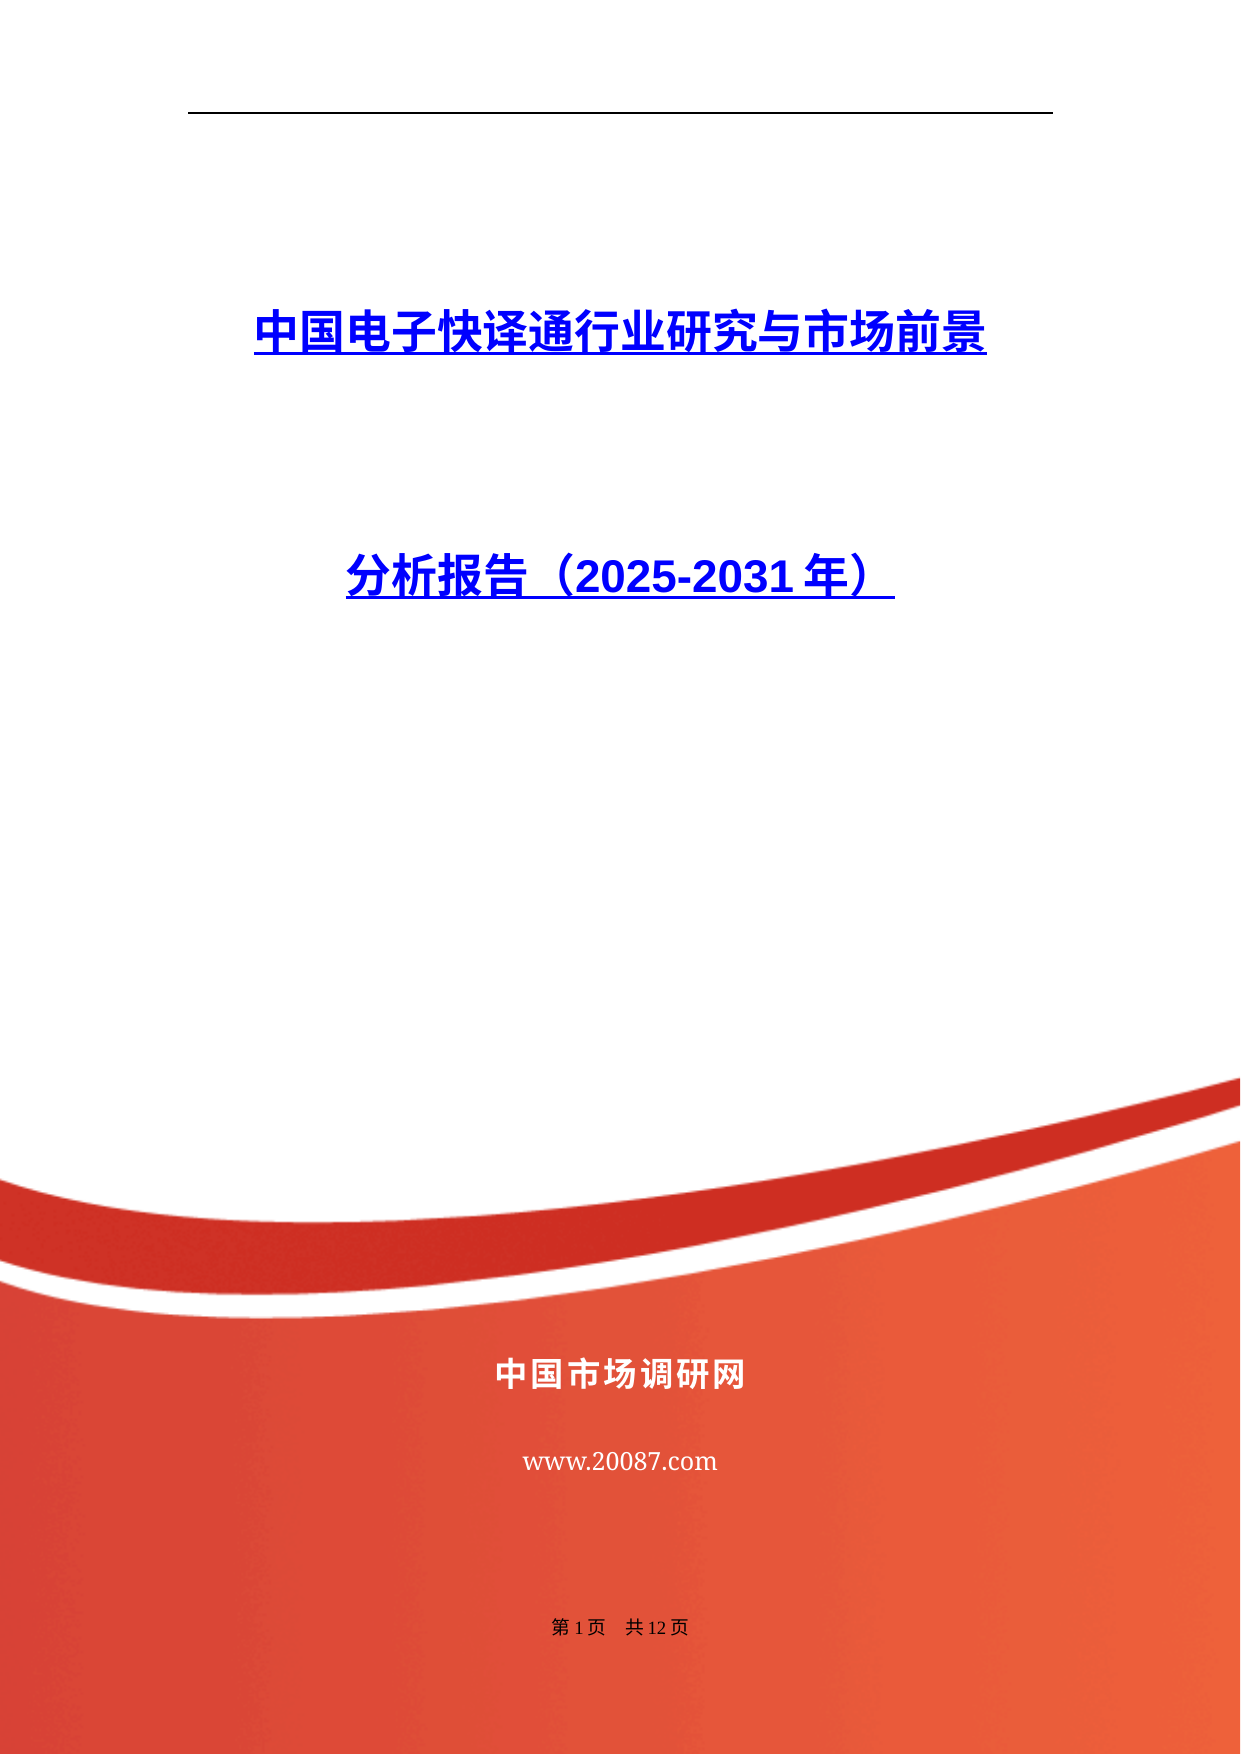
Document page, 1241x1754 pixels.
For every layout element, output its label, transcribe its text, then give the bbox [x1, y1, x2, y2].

picture [0, 1006, 1241, 1754]
table_header 中国电子快译通行业研究与市场前景分析报告（2025-2031年） [188, 207, 1053, 773]
text www.20087.com [187, 1428, 1053, 1493]
subtitle 中国市场调研网 [187, 1339, 1053, 1404]
